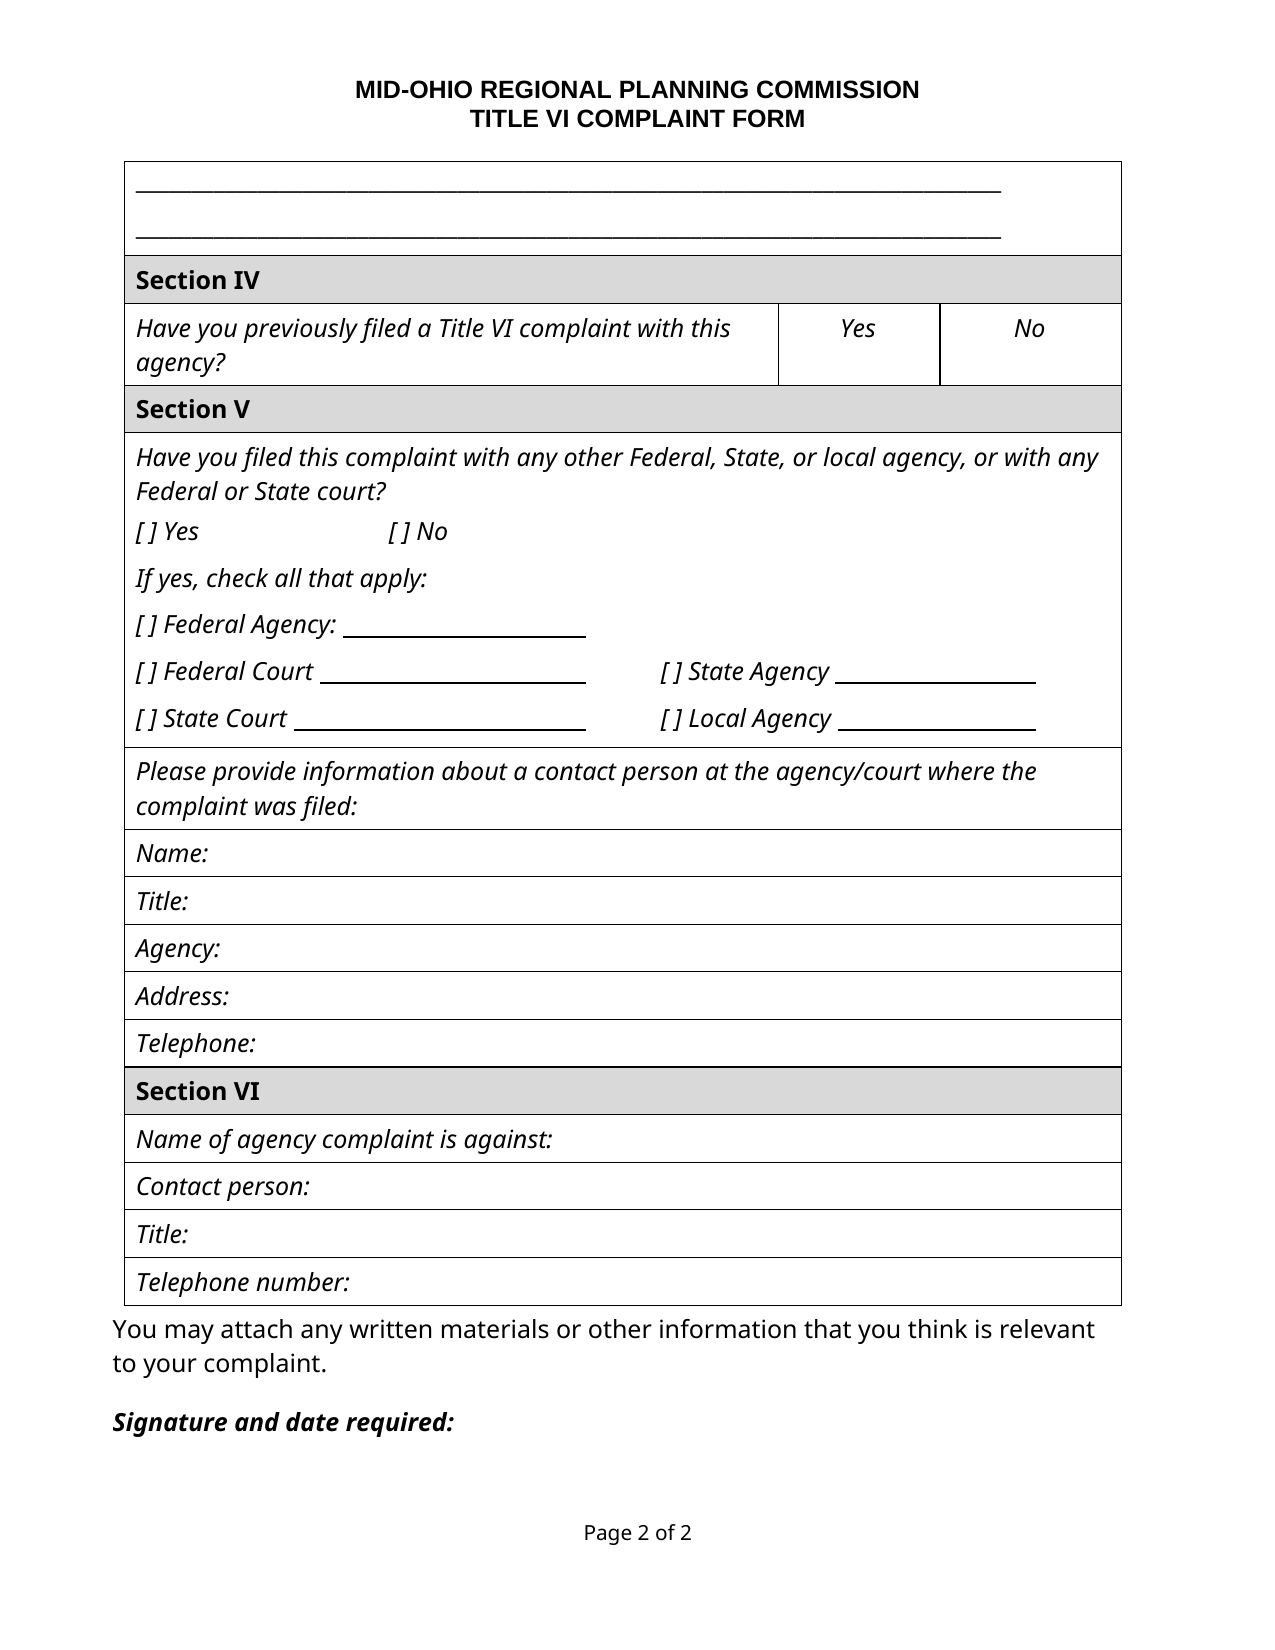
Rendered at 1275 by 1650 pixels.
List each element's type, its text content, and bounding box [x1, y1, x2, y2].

table_cell Name: [125, 830, 1121, 876]
table_cell Contact person: [125, 1163, 1121, 1209]
table_cell Please provide information about a contact person at the agency/court where the complaint was filed: [125, 748, 1121, 828]
table_cell Have you previously filed a Title VI complaint with this agency? [125, 304, 778, 385]
table_cell Agency: [125, 925, 1121, 971]
table_cell Section VI [125, 1068, 1121, 1114]
table_cell No [941, 304, 1121, 385]
table_cell Address: [125, 972, 1121, 1019]
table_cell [125, 162, 1121, 255]
table_cell Section V [125, 386, 1121, 432]
table_cell Name of agency complaint is against: [125, 1115, 1121, 1162]
table_cell Telephone number: [125, 1258, 1121, 1304]
table_cell Title: [125, 877, 1121, 924]
table_cell Have you filed this complaint with any other Federal, State, or local agency, or with any Federal or State court? [ ] Yes [ ] No If yes, check all that apply: [ ] Federal Agency: [ ] Federal Court [ ] State Agency [ ] State Court [ ] Local Agency [125, 433, 1121, 747]
text You may attach any written materials or other information that you think is relevant to your complaint. [112, 1312, 1125, 1380]
table_cell Section IV [125, 256, 1121, 303]
table_cell Yes [779, 304, 939, 385]
table_cell Telephone: [125, 1020, 1121, 1066]
text Signature and date required: [112, 1405, 1125, 1439]
table_cell Title: [125, 1210, 1121, 1257]
